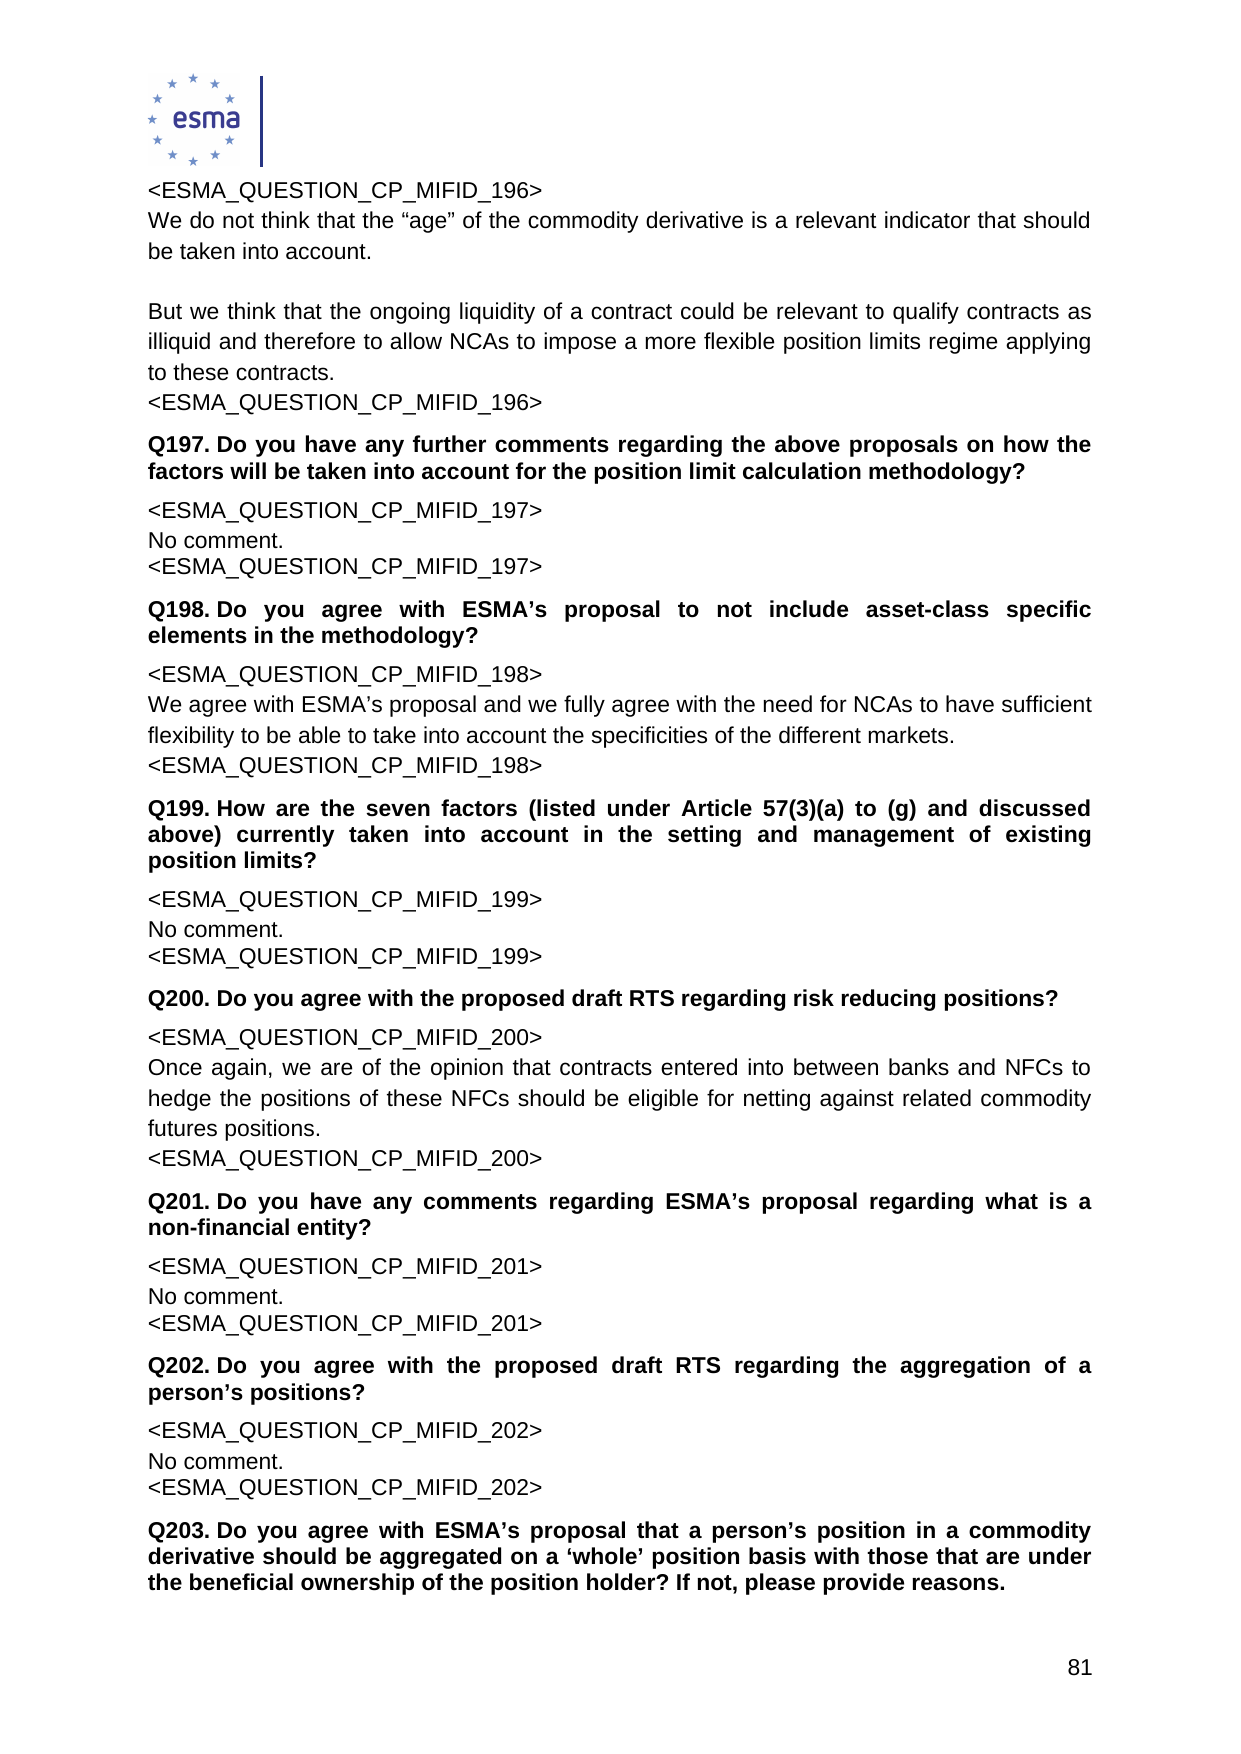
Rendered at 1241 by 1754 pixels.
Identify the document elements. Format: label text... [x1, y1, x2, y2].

text <ESMA_QUESTION_CP_MIFID_196> [148, 177, 1093, 204]
text No comment. [148, 916, 1093, 943]
text Do you agree with ESMA’s proposal that a person’s position in a commodity derivative should be aggregated on a ‘whole’ position basis with those that are under the beneficial ownership of the position holder? If not, please provide reasons. [148, 1517, 1093, 1596]
text <ESMA_QUESTION_CP_MIFID_197> [148, 553, 1093, 579]
text <ESMA_QUESTION_CP_MIFID_202> [148, 1474, 1093, 1500]
text <ESMA_QUESTION_CP_MIFID_202> [148, 1417, 1093, 1444]
picture [147, 73, 240, 166]
text How are the seven factors (listed under Article 57(3)(a) to (g) and discussed above) currently taken into account in the setting and management of existing position limits? [148, 794, 1093, 873]
text <ESMA_QUESTION_CP_MIFID_198> [148, 752, 1093, 778]
text Do you have any further comments regarding the above proposals on how the factors will be taken into account for the position limit calculation methodology? [148, 431, 1093, 484]
text <ESMA_QUESTION_CP_MIFID_197> [148, 497, 1093, 523]
text <ESMA_QUESTION_CP_MIFID_196> [148, 389, 1093, 415]
text Do you agree with ESMA’s proposal to not include asset-class specific elements in the methodology? [148, 596, 1093, 649]
text <ESMA_QUESTION_CP_MIFID_199> [148, 943, 1093, 969]
text <ESMA_QUESTION_CP_MIFID_200> [148, 1145, 1093, 1171]
text But we think that the ongoing liquidity of a contract could be relevant to qualify contracts as illiquid and therefore to allow NCAs to impose a more flexible position limits regime applying to these contracts. [148, 298, 1093, 385]
text No comment. [148, 527, 1093, 553]
text <ESMA_QUESTION_CP_MIFID_200> [148, 1024, 1093, 1051]
text <ESMA_QUESTION_CP_MIFID_201> [148, 1253, 1093, 1279]
text <ESMA_QUESTION_CP_MIFID_199> [148, 886, 1093, 912]
text We agree with ESMA’s proposal and we fully agree with the need for NCAs to have sufficient flexibility to be able to take into account the specificities of the different markets. [148, 691, 1093, 748]
text No comment. [148, 1283, 1093, 1309]
text Once again, we are of the opinion that contracts entered into between banks and NFCs to hedge the positions of these NFCs should be eligible for netting against related commodity futures positions. [148, 1054, 1093, 1141]
text Do you have any comments regarding ESMA’s proposal regarding what is a non-financial entity? [148, 1188, 1093, 1240]
text We do not think that the “age” of the commodity derivative is a relevant indicator that should be taken into account. [148, 207, 1093, 264]
text <ESMA_QUESTION_CP_MIFID_198> [148, 661, 1093, 687]
text <ESMA_QUESTION_CP_MIFID_201> [148, 1309, 1093, 1336]
text Do you agree with the proposed draft RTS regarding the aggregation of a person’s positions? [148, 1352, 1093, 1405]
text No comment. [148, 1448, 1093, 1474]
text Do you agree with the proposed draft RTS regarding risk reducing positions? [148, 985, 1093, 1012]
